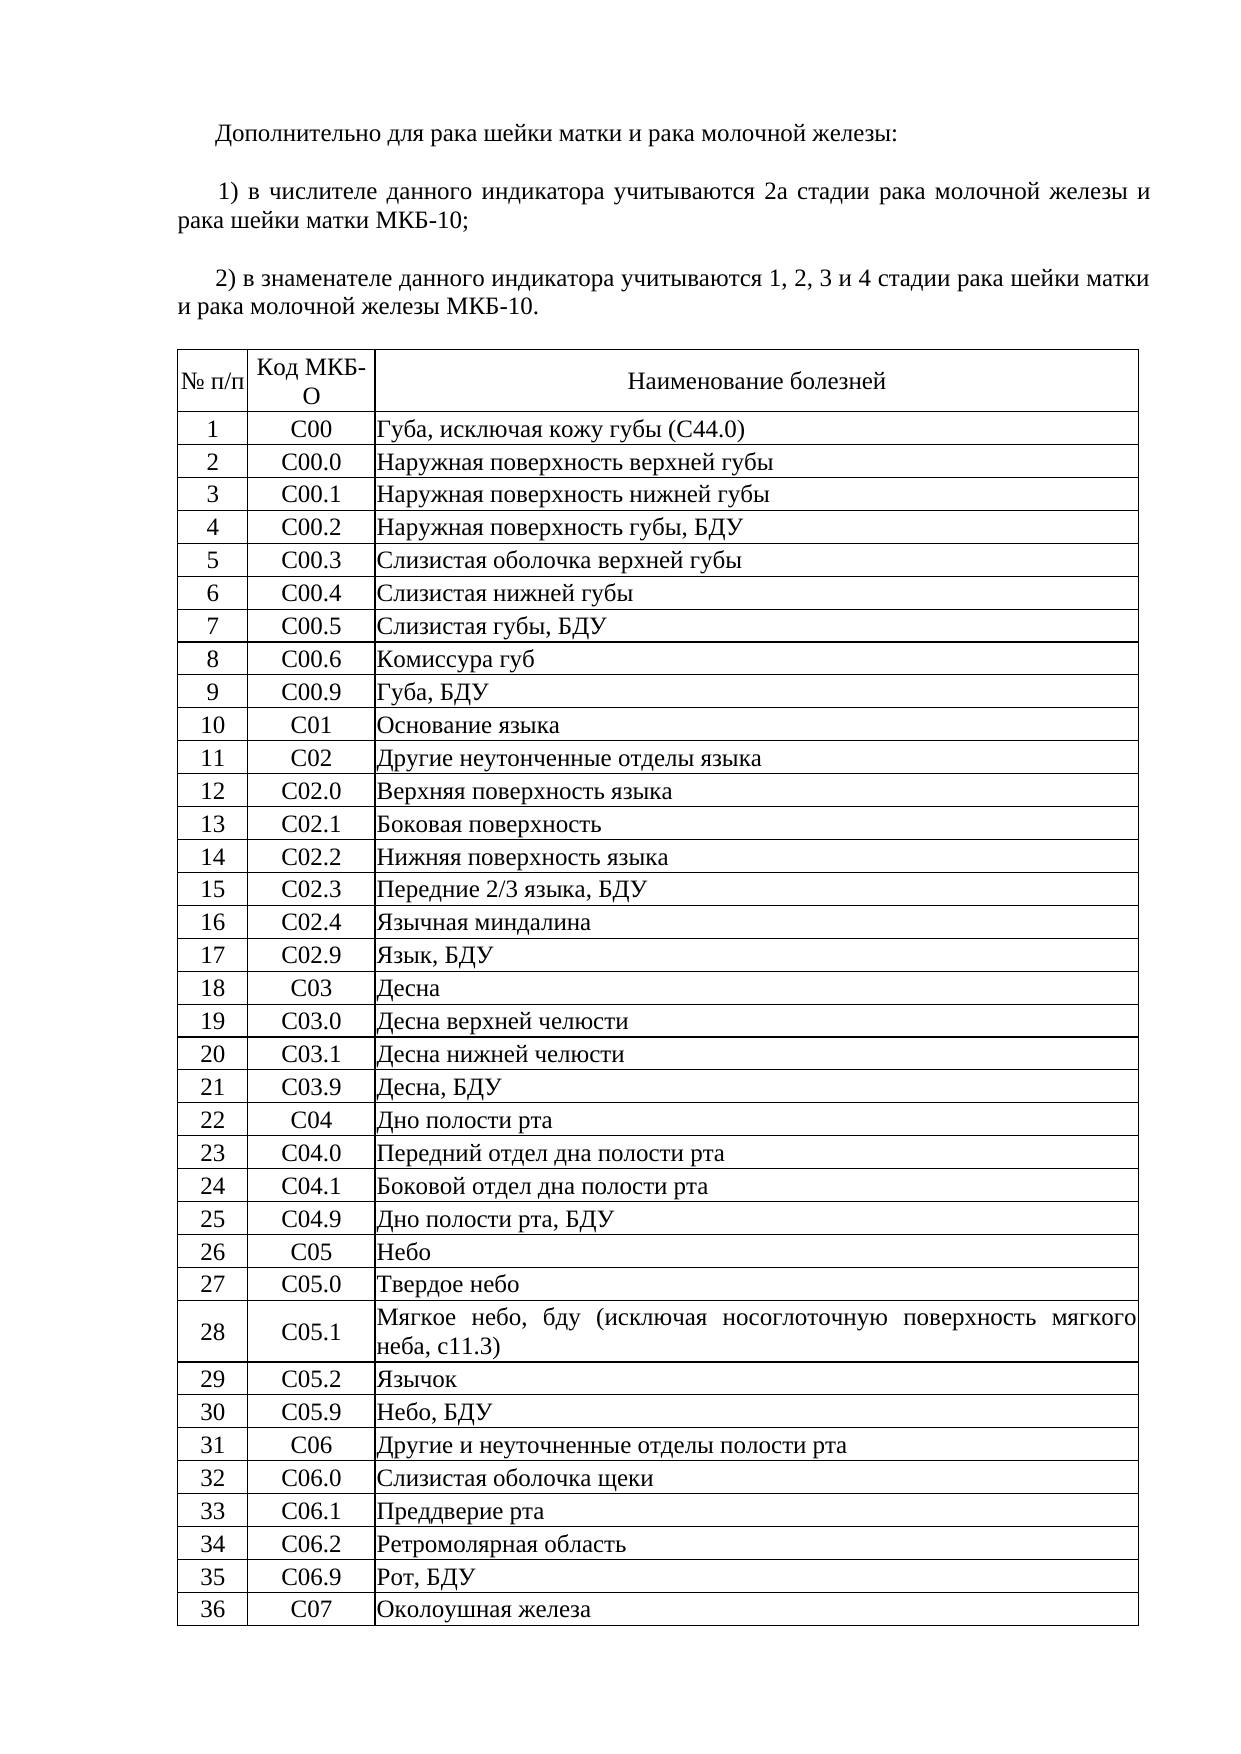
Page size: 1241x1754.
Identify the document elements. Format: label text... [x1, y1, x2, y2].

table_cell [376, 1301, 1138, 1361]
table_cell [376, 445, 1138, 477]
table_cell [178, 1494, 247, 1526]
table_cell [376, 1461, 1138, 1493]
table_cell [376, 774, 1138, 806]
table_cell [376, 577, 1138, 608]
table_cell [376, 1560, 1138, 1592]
text 1) в числителе данного индикатора учитываются 2а стадии рака молочной железы и рака шейки матки МКБ-10; [177, 176, 1152, 233]
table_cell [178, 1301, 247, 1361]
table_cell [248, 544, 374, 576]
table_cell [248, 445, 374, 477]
text 2) в знаменателе данного индикатора учитываются 1, 2, 3 и 4 стадии рака шейки матки и рака молочной железы МКБ-10. [177, 263, 1152, 320]
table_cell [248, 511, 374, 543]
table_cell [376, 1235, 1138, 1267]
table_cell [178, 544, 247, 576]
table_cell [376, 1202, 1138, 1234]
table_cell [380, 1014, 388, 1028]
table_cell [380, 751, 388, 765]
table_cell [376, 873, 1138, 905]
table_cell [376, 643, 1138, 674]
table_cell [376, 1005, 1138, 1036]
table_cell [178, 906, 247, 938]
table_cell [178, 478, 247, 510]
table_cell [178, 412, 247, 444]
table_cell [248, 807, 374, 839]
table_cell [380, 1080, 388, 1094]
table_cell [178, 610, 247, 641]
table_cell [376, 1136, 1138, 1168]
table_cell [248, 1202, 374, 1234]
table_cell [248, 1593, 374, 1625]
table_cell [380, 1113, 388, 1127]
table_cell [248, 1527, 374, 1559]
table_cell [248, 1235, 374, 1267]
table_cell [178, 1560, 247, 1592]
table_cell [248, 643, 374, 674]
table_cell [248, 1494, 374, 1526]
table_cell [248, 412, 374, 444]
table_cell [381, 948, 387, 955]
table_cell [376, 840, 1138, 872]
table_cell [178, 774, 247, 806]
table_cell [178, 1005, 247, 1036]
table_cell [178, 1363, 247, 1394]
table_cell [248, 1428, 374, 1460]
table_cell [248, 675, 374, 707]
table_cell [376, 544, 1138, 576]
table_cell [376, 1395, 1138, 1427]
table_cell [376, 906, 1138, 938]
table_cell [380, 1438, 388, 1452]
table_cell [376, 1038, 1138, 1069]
text Дополнительно для рака шейки матки и рака молочной железы: [177, 118, 1152, 147]
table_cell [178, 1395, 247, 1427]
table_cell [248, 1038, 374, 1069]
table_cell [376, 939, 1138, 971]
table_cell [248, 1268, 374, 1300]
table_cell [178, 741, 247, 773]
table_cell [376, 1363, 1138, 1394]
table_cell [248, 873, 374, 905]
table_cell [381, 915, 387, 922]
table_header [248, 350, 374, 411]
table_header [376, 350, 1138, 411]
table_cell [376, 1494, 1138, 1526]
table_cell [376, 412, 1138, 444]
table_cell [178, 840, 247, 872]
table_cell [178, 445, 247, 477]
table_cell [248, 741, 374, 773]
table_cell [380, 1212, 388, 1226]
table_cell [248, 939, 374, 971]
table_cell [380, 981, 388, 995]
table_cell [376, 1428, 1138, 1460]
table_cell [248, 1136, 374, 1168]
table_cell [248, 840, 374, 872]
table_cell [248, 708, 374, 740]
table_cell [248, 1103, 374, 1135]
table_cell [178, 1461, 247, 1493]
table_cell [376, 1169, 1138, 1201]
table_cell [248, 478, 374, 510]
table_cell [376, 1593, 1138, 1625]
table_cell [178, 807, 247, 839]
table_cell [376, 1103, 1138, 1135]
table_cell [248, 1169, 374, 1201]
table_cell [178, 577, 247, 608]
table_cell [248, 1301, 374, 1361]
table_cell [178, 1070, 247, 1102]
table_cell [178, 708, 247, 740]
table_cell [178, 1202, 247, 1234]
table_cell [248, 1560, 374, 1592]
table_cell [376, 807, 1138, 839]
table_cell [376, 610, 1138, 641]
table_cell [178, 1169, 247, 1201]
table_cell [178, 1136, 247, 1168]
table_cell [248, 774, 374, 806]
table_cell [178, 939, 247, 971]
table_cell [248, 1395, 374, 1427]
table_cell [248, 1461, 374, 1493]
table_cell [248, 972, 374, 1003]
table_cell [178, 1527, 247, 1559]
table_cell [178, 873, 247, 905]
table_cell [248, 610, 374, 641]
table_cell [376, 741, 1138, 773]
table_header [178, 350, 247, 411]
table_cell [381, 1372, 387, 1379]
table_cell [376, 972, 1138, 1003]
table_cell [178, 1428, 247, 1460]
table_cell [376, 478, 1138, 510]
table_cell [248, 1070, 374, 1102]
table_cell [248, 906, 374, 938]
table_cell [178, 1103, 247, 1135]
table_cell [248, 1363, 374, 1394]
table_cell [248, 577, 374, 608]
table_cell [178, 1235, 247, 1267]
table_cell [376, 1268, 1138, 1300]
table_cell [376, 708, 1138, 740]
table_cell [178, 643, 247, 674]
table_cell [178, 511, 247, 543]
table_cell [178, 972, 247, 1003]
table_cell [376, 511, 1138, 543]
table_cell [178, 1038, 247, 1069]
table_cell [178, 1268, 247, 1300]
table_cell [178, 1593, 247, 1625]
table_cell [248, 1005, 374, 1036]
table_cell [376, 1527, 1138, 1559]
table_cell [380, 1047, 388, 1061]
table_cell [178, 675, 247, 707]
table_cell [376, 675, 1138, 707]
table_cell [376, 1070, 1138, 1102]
